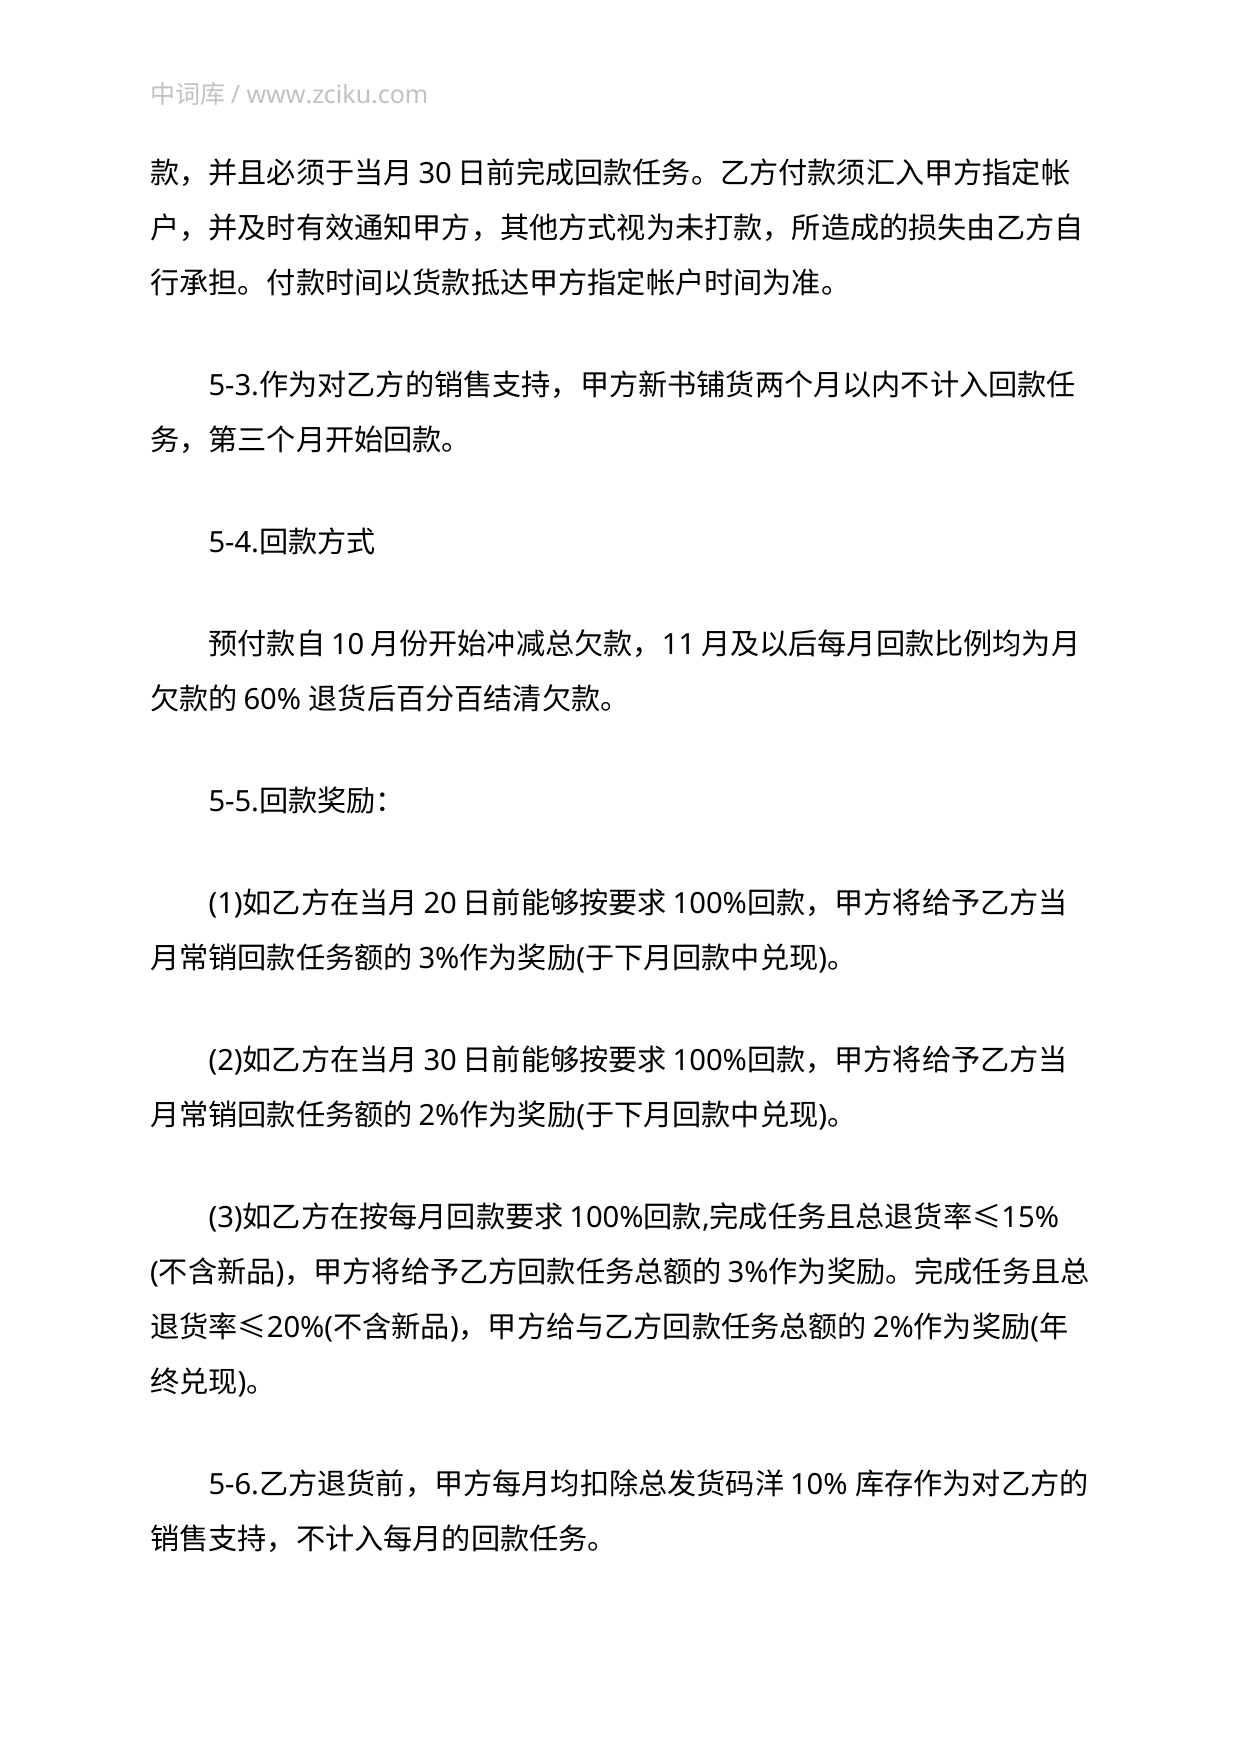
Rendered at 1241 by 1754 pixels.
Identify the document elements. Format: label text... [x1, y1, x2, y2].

text 预付款自10月份开始冲减总欠款，11月及以后每月回款比例均为月欠款的60% 退货后百分百结清欠款。 [150, 620, 1090, 718]
text (2)如乙方在当月30日前能够按要求100%回款，甲方将给予乙方当月常销回款任务额的2%作为奖励(于下月回款中兑现)。 [150, 1036, 1090, 1134]
text 5-6.乙方退货前，甲方每月均扣除总发货码洋10% 库存作为对乙方的销售支持，不计入每月的回款任务。 [150, 1460, 1090, 1558]
text 5-5.回款奖励： [150, 777, 1090, 820]
text 5-3.作为对乙方的销售支持，甲方新书铺货两个月以内不计入回款任务，第三个月开始回款。 [150, 362, 1090, 459]
text (3)如乙方在按每月回款要求100%回款,完成任务且总退货率≤15%(不含新品)，甲方将给予乙方回款任务总额的3%作为奖励。完成任务且总退货率≤20%(不含新品)，甲方给与乙方回款任务总额的2%作为奖励(年终兑现)。 [150, 1193, 1090, 1401]
text 5-4.回款方式 [150, 518, 1090, 561]
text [150, 150, 1090, 302]
text (1)如乙方在当月20日前能够按要求100%回款，甲方将给予乙方当月常销回款任务额的3%作为奖励(于下月回款中兑现)。 [150, 879, 1090, 977]
